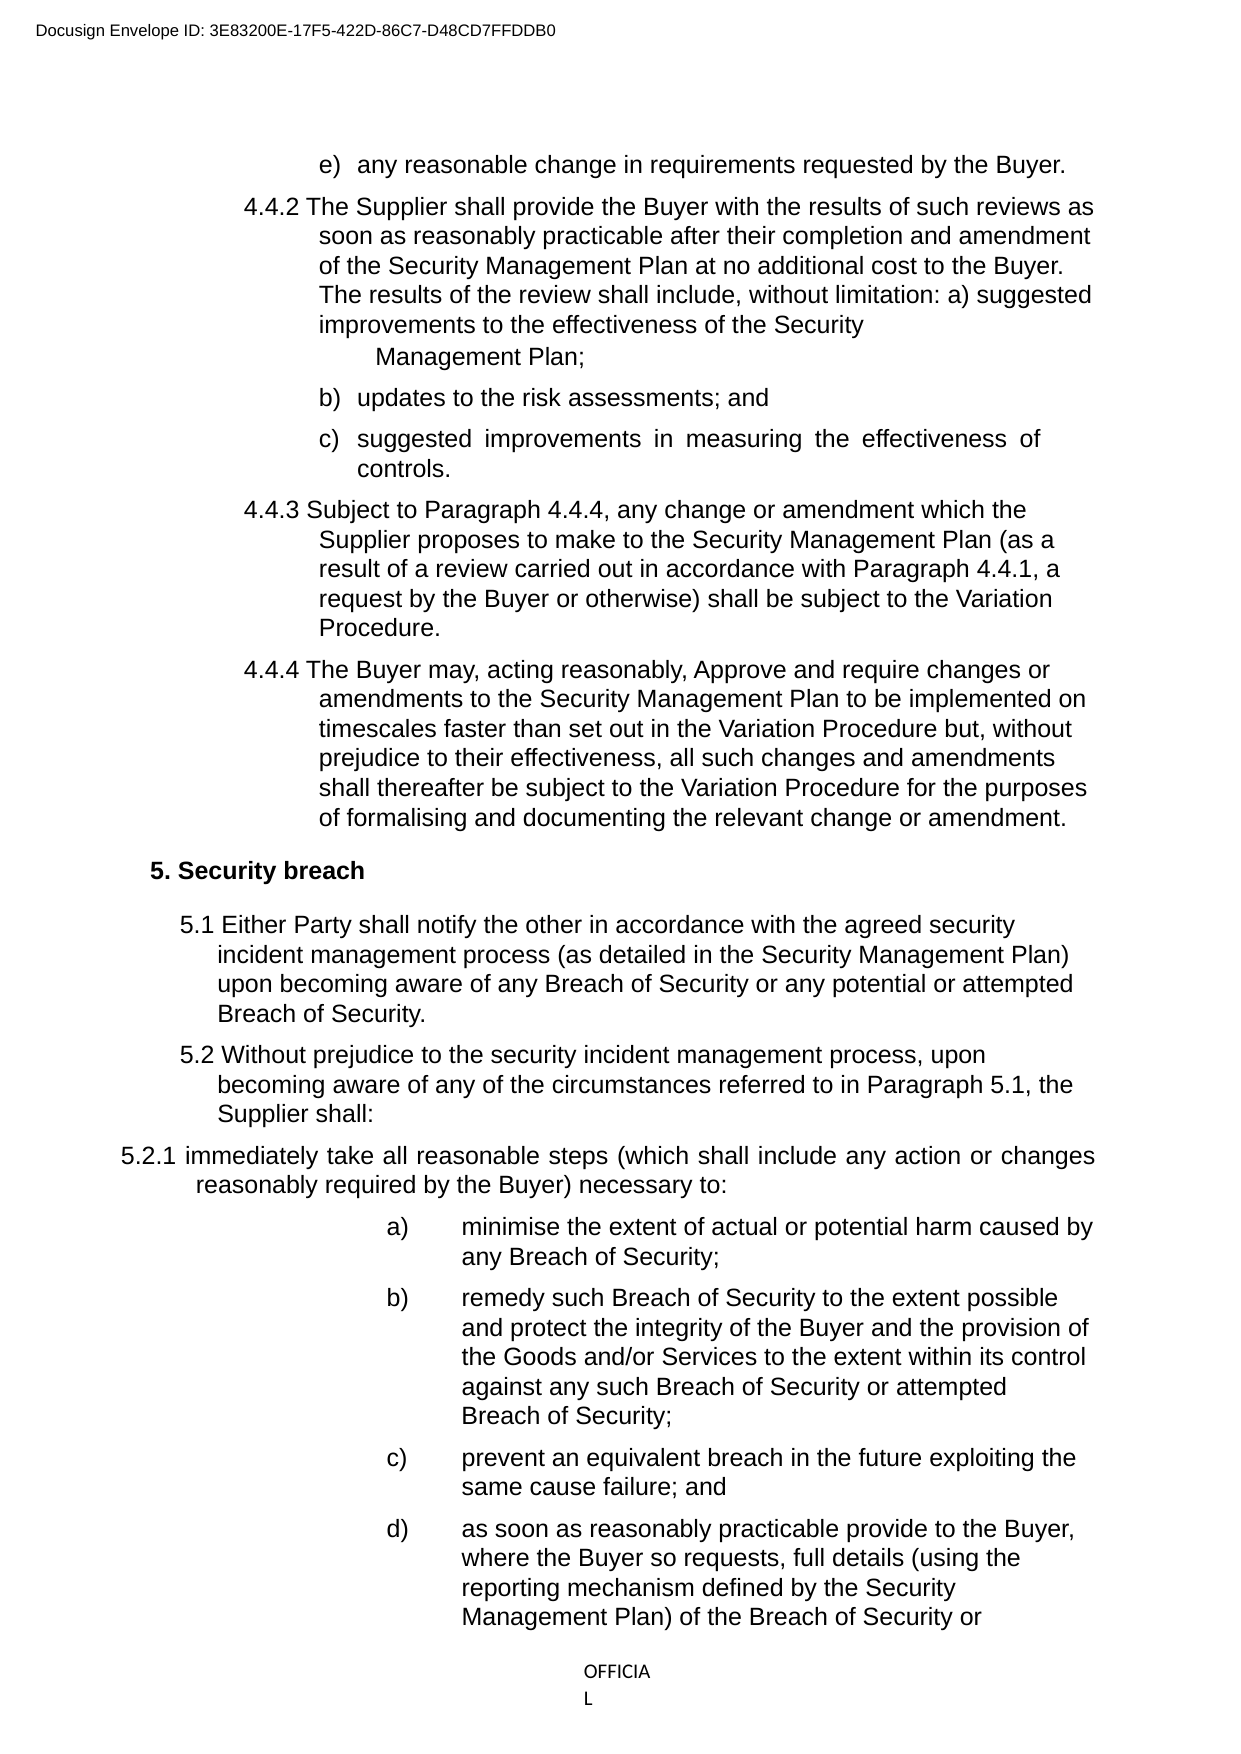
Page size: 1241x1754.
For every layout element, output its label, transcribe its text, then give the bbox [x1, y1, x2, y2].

text 4.4.4 The Buyer may, acting reasonably, Approve and require changes or amendments to the Security Management Plan to be implemented on timescales faster than set out in the Variation Procedure but, without prejudice to their effectiveness, all such changes and amendments shall thereafter be subject to the Variation Procedure for the purposes of formalising and documenting the relevant change or amendment. [244, 655, 1097, 831]
text 4.4.3 Subject to Paragraph 4.4.4, any change or amendment which the Supplier proposes to make to the Security Management Plan (as a result of a review carried out in accordance with Paragraph 4.4.1, a request by the Buyer or otherwise) shall be subject to the Variation Procedure. [244, 495, 1097, 642]
text 5.2.1 immediately take all reasonable steps (which shall include any action or changes reasonably required by the Buyer) necessary to: [121, 1141, 1097, 1199]
subtitle 5. Security breach [150, 856, 1097, 885]
list any reasonable change in requirements requested by the Buyer. [319, 151, 1093, 179]
text 5.1 Either Party shall notify the other in accordance with the agreed security incident management process (as detailed in the Security Management Plan) upon becoming aware of any Breach of Security or any potential or attempted Breach of Security. [179, 910, 1097, 1028]
list remedy such Breach of Security to the extent possible and protect the integrity of the Buyer and the provision of the Goods and/or Services to the extent within its control against any such Breach of Security or attempted [386, 1283, 1097, 1400]
list updates to the risk assessments; and [319, 383, 1041, 411]
list minimise the extent of actual or potential harm caused by any Breach of Security; [386, 1212, 1097, 1270]
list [386, 1514, 1097, 1631]
text Management Plan; [375, 341, 985, 370]
text 5.2 Without prejudice to the security incident management process, upon becoming aware of any of the circumstances referred to in Paragraph 5.1, the Supplier shall: [179, 1040, 1097, 1128]
list prevent an equivalent breach in the future exploiting the same cause failure; and [386, 1442, 1097, 1501]
text 4.4.2 The Supplier shall provide the Buyer with the results of such reviews as soon as reasonably practicable after their completion and amendment of the Security Management Plan at no additional cost to the Buyer. The results of the review shall include, without limitation: a) suggested improvements to the effectiveness of the Security [244, 192, 1097, 339]
text Breach of Security; [134, 1401, 1000, 1430]
list suggested improvements in measuring the effectiveness of controls. [319, 424, 1041, 483]
